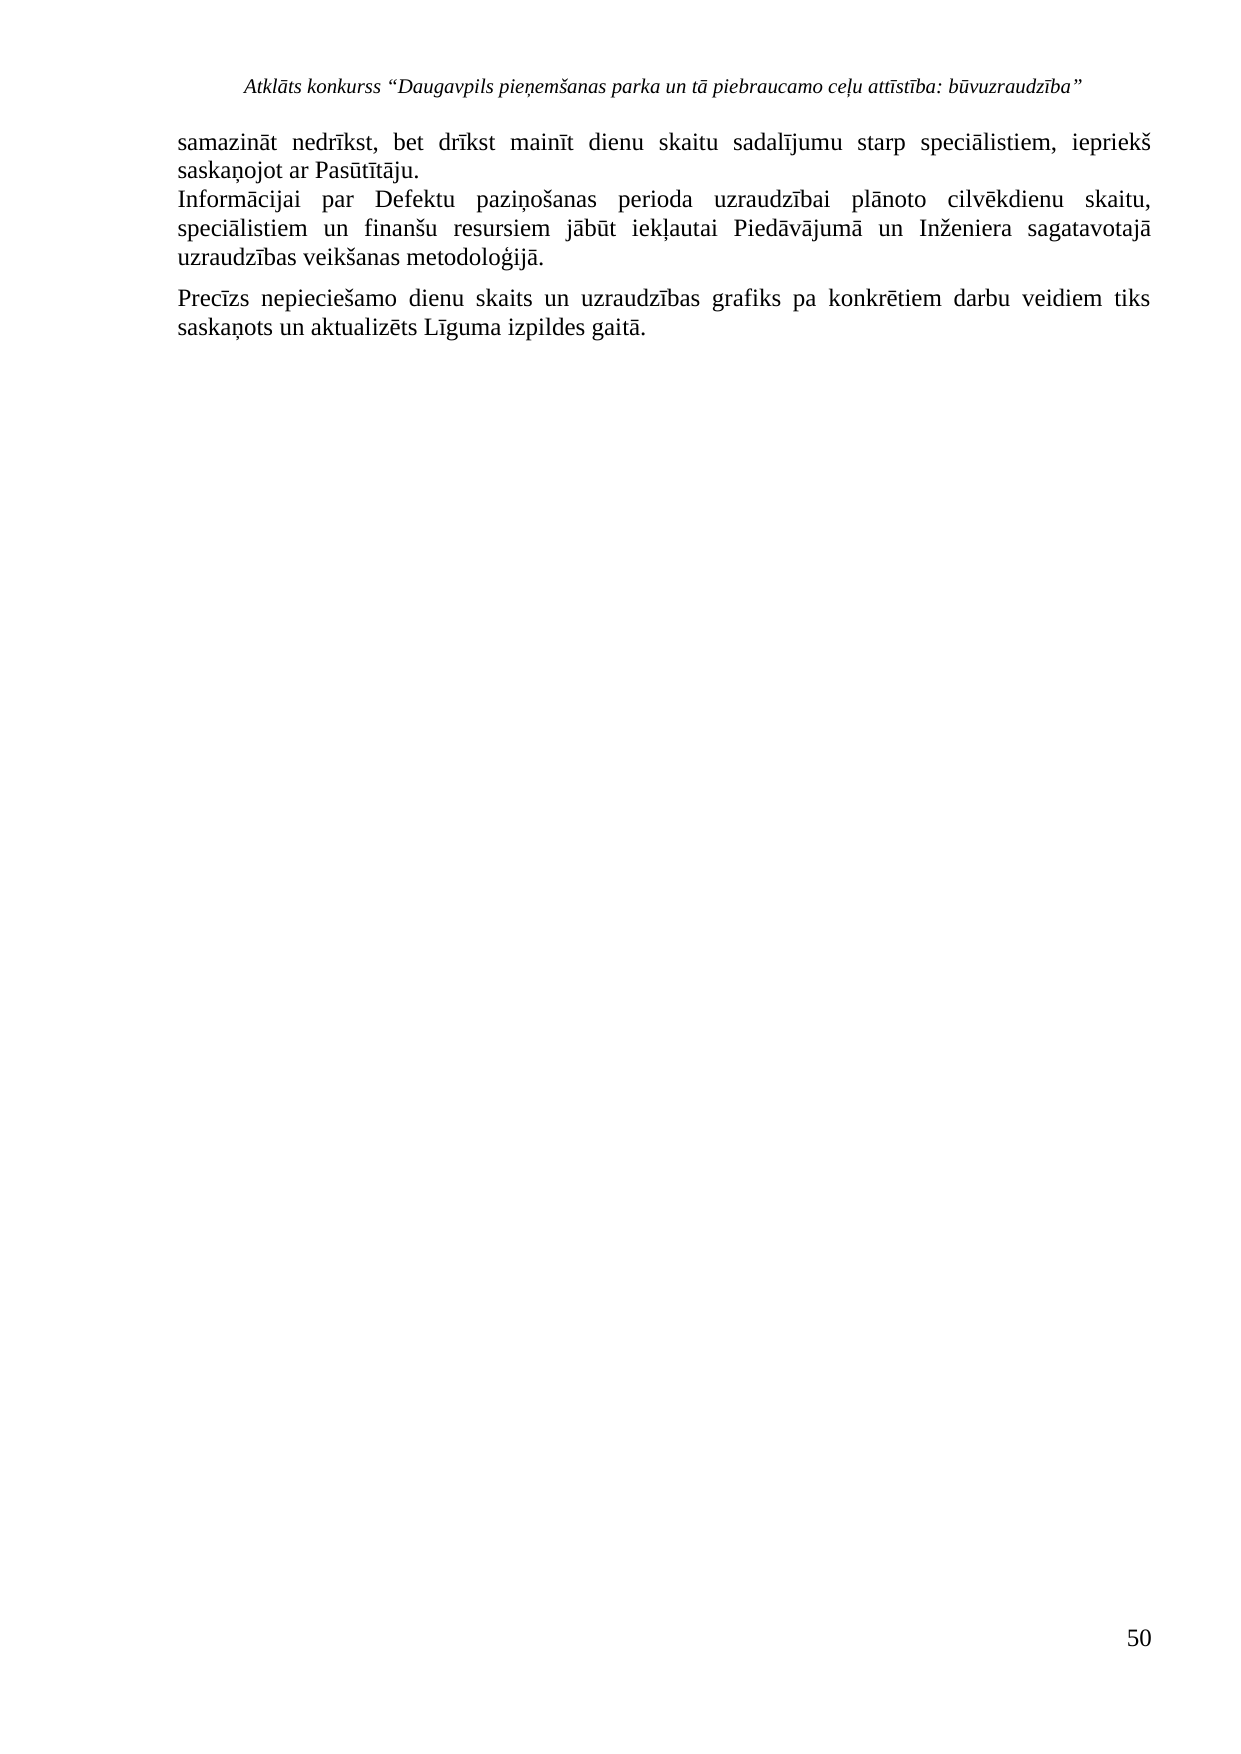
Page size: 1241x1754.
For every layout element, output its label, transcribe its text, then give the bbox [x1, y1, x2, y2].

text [177, 127, 1152, 184]
text Informācijai par Defektu paziņošanas perioda uzraudzībai plānoto cilvēkdienu skaitu, speciālistiem un finanšu resursiem jābūt iekļautai Piedāvājumā un Inženiera sagatavotajā uzraudzības veikšanas metodoloģijā. [177, 184, 1152, 270]
text Precīzs nepieciešamo dienu skaits un uzraudzības grafiks pa konkrētiem darbu veidiem tiks saskaņots un aktualizēts Līguma izpildes gaitā. [177, 283, 1152, 340]
